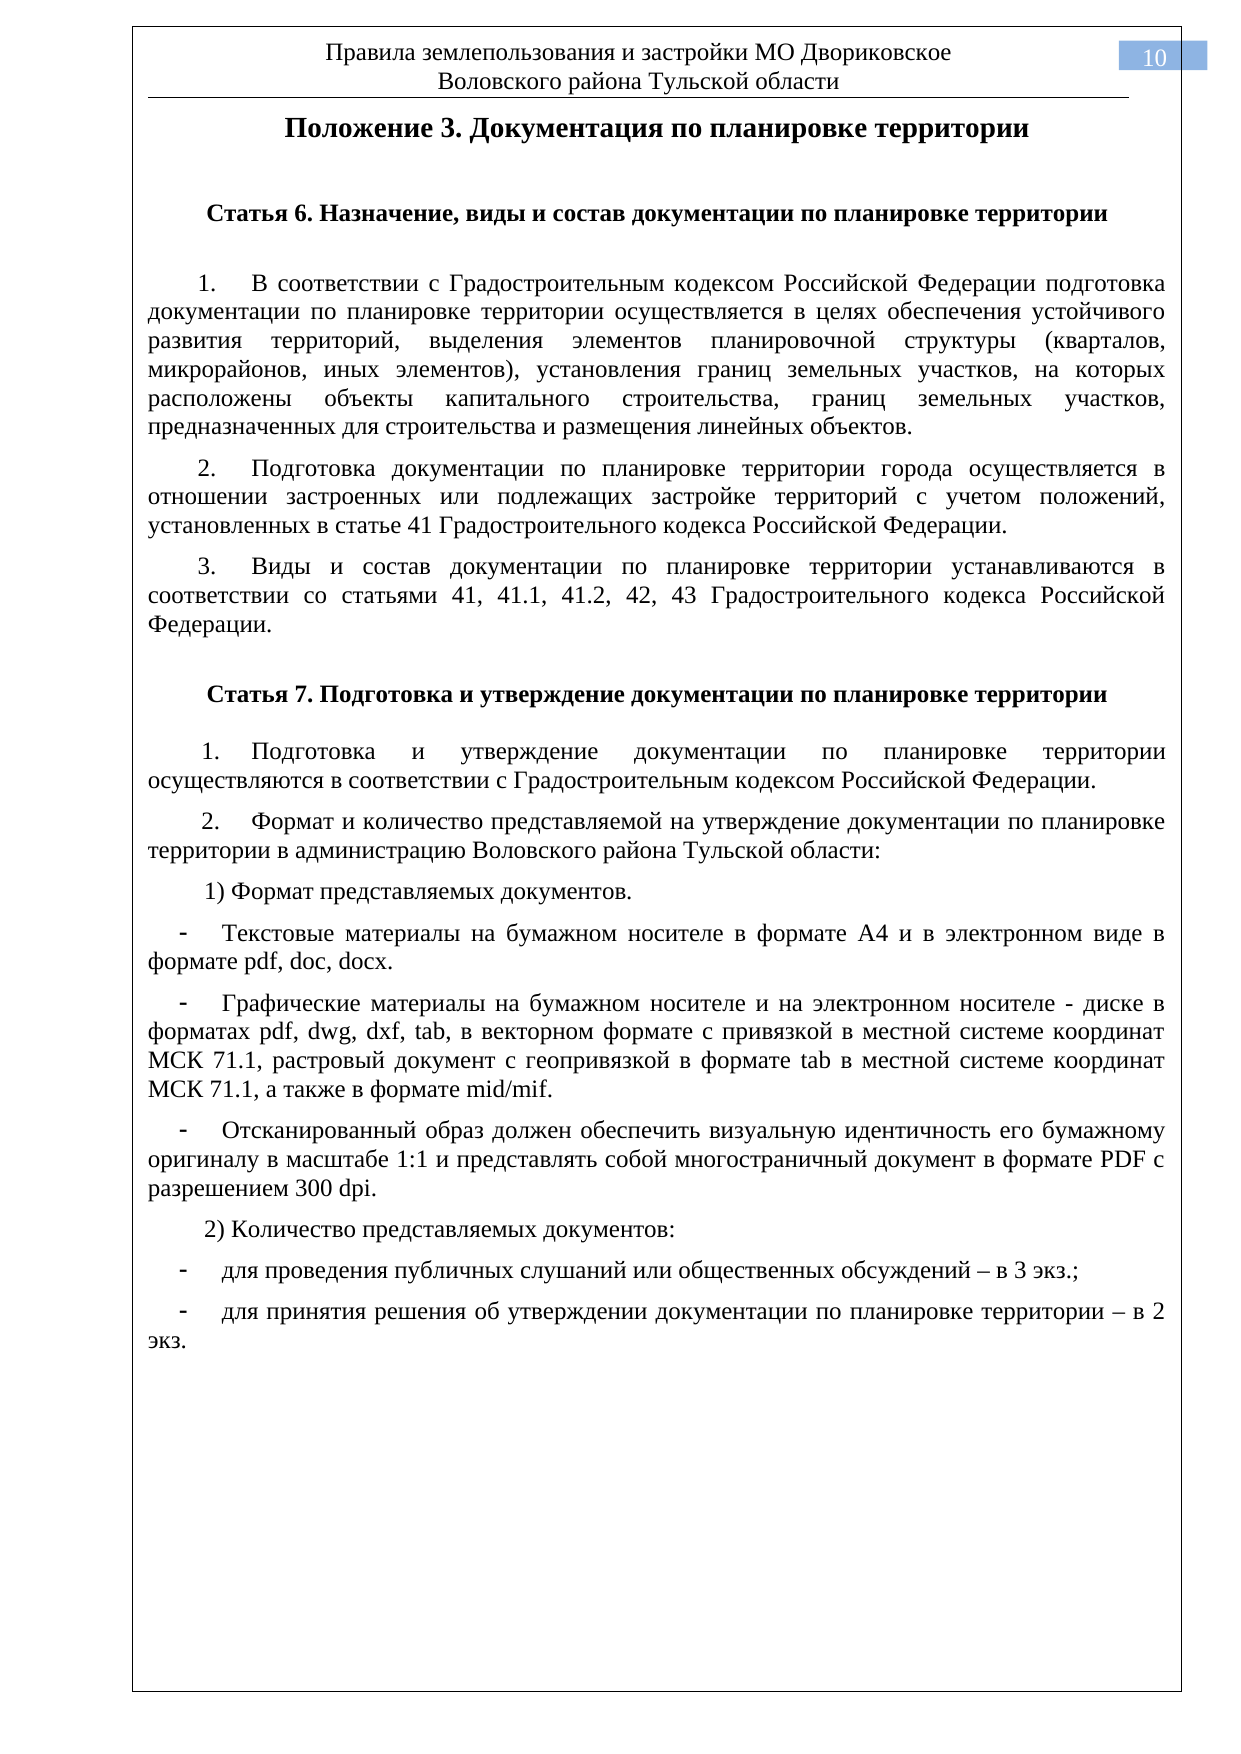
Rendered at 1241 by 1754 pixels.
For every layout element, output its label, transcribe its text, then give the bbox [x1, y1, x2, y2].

list для проведения публичных слушаний или общественных обсуждений – в 3 экз.; [148, 1255, 1166, 1284]
title Положение 3. Документация по планировке территории [148, 110, 1166, 144]
list Подготовка и утверждение документации по планировке территории осуществляются в соответствии с Градостроительным кодексом Российской Федерации. [148, 736, 1166, 794]
list Графические материалы на бумажном носителе и на электронном носителе - диске в форматах pdf, dwg, dxf, tab, в векторном формате с привязкой в местной системе координат МСК 71.1, растровый документ с геопривязкой в формате tab в местной системе координат МСК 71.1, а также в формате mid/mif. [148, 988, 1166, 1103]
title Статья 7. Подготовка и утверждение документации по планировке территории [148, 679, 1166, 708]
list Виды и состав документации по планировке территории устанавливаются в соответствии со статьями 41, 41.1, 41.2, 42, 43 Градостроительного кодекса Российской Федерации. [148, 551, 1166, 638]
title Статья 6. Назначение, виды и состав документации по планировке территории [148, 198, 1166, 226]
list Подготовка документации по планировке территории города осуществляется в отношении застроенных или подлежащих застройке территорий с учетом положений, установленных в статье 41 Градостроительного кодекса Российской Федерации. [148, 453, 1166, 539]
list Отсканированный образ должен обеспечить визуальную идентичность его бумажному оригиналу в масштабе 1:1 и представлять собой многостраничный документ в формате PDF с разрешением 300 dpi. [148, 1115, 1166, 1201]
list для принятия решения об утверждении документации по планировке территории – в 2 экз. [148, 1296, 1166, 1354]
list Формат и количество представляемой на утверждение документации по планировке территории в администрацию Воловского района Тульской области: [148, 806, 1166, 864]
text 2) Количество представляемых документов: [148, 1214, 1166, 1243]
text 1) Формат представляемых документов. [148, 876, 1166, 905]
list Текстовые материалы на бумажном носителе в формате А4 и в электронном виде в формате pdf, doc, docx. [148, 918, 1166, 975]
list В соответствии с Градостроительным кодексом Российской Федерации подготовка документации по планировке территории осуществляется в целях обеспечения устойчивого развития территорий, выделения элементов планировочной структуры (кварталов, микрорайонов, иных элементов), установления границ земельных участков, на которых расположены объекты капитального строительства, границ земельных участков, предназначенных для строительства и размещения линейных объектов. [148, 268, 1166, 440]
